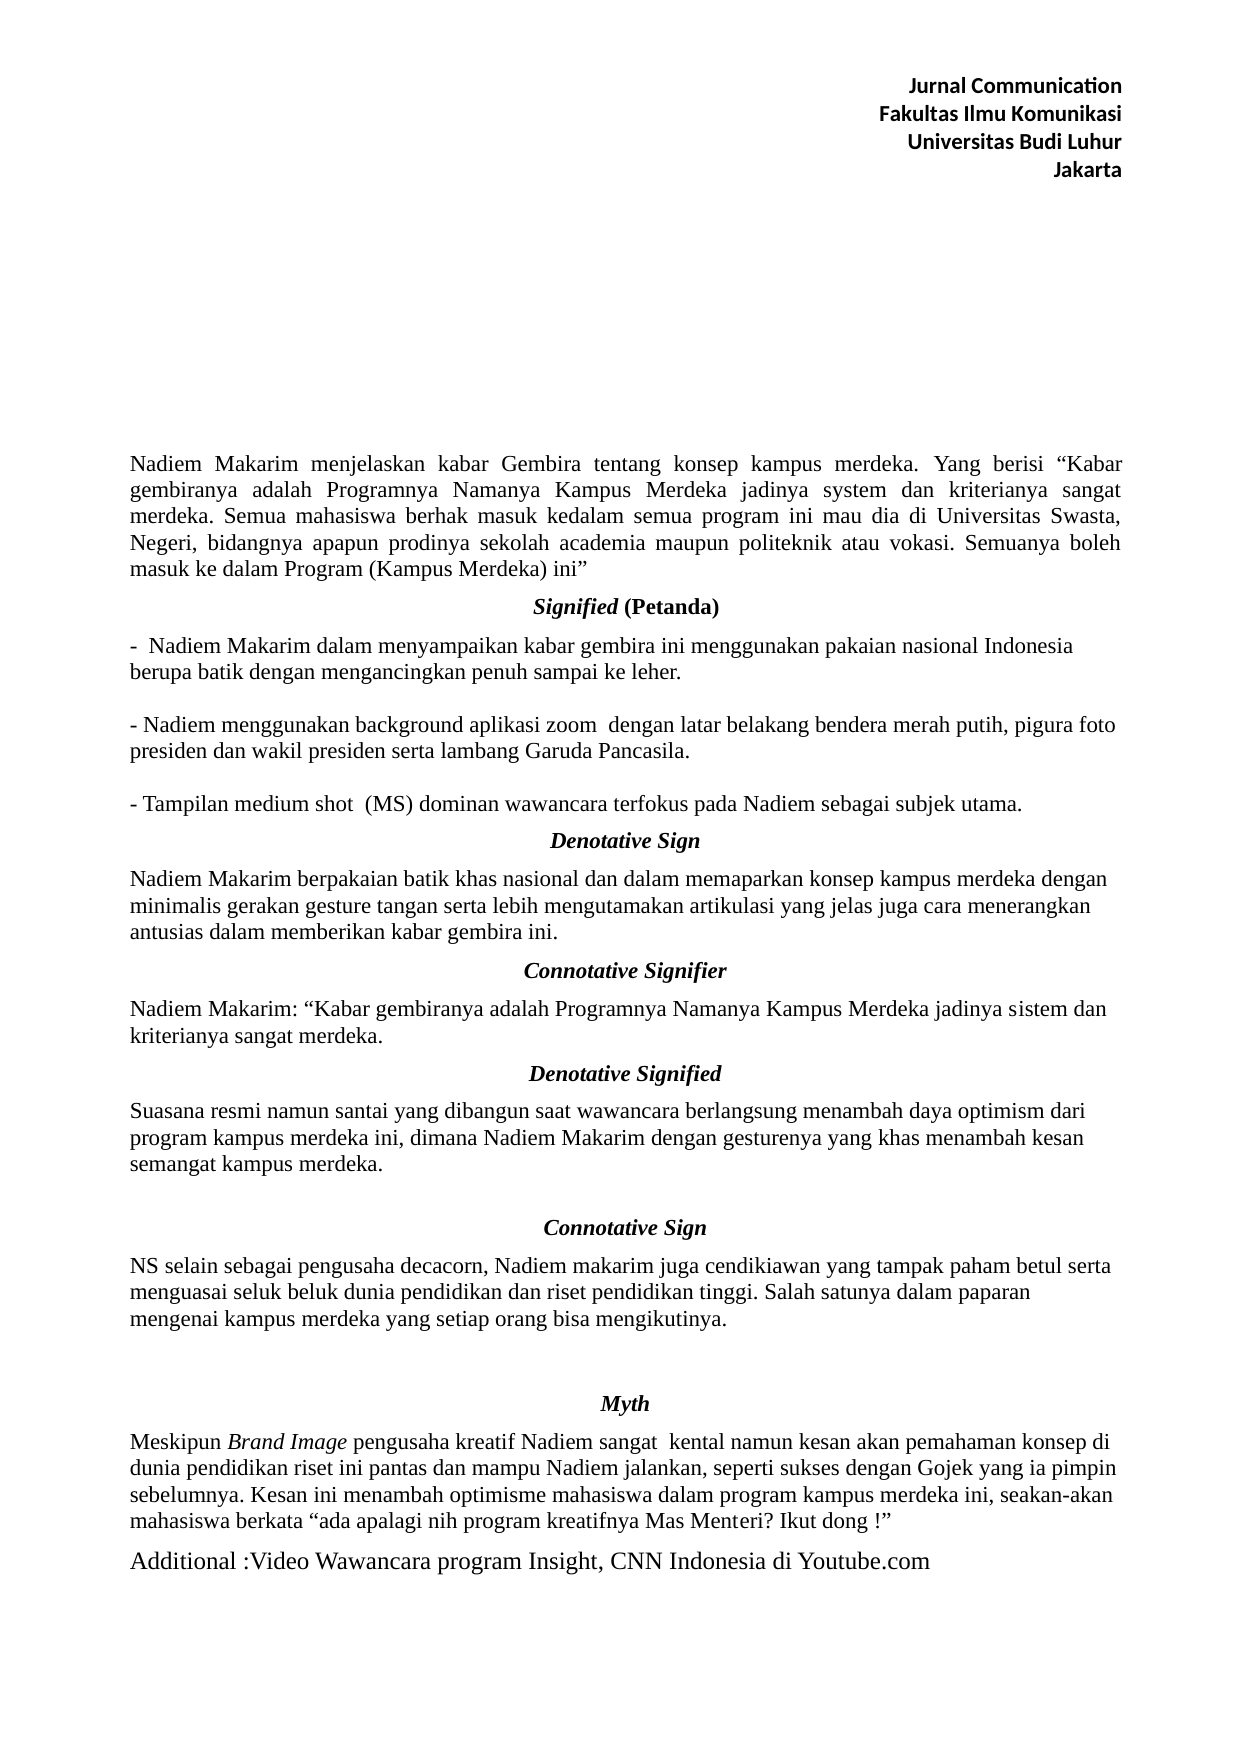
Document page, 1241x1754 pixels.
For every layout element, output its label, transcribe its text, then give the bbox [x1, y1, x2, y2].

table_cell Connotative Sign [124, 1209, 1128, 1246]
table_cell Additional :Video Wawancara program Insight, CNN Indonesia di Youtube.com [124, 1541, 1128, 1581]
table_cell Myth [124, 1385, 1128, 1422]
table_cell Meskipun Brand Image pengusaha kreatif Nadiem sangat kental namun kesan akan pemahaman konsep di dunia pendidikan riset ini pantas dan mampu Nadiem jalankan, seperti sukses dengan Gojek yang ia pimpin sebelumnya. Kesan ini menambah optimisme mahasiswa dalam program kampus merdeka ini, seakan-akan mahasiswa berkata “ada apalagi nih program kreatifnya Mas Menteri? Ikut dong !” [124, 1423, 1128, 1541]
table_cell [124, 207, 1128, 587]
table_cell Denotative Sign [124, 822, 1128, 860]
table_cell NS selain sebagai pengusaha decacorn, Nadiem makarim juga cendikiawan yang tampak paham betul serta menguasai seluk beluk dunia pendidikan dan riset pendidikan tinggi. Salah satunya dalam paparan mengenai kampus merdeka yang setiap orang bisa mengikutinya. [124, 1246, 1128, 1384]
table_cell Suasana resmi namun santai yang dibangun saat wawancara berlangsung menambah daya optimism dari program kampus merdeka ini, dimana Nadiem Makarim dengan gesturenya yang khas menambah kesan semangat kampus merdeka. [124, 1092, 1128, 1208]
table_cell Signified (Petanda) [124, 587, 1128, 626]
table_cell Nadiem Makarim: “Kabar gembiranya adalah Programnya Namanya Kampus Merdeka jadinya sistem dan kriterianya sangat merdeka. [124, 990, 1128, 1054]
table_cell Denotative Signified [124, 1054, 1128, 1092]
table_cell Nadiem Makarim berpakaian batik khas nasional dan dalam memaparkan konsep kampus merdeka dengan minimalis gerakan gesture tangan serta lebih mengutamakan artikulasi yang jelas juga cara menerangkan antusias dalam memberikan kabar gembira ini. [124, 860, 1128, 952]
table_cell Connotative Signifier [124, 952, 1128, 990]
table_cell - Nadiem Makarim dalam menyampaikan kabar gembira ini menggunakan pakaian nasional Indonesia berupa batik dengan mengancingkan penuh sampai ke leher. - Nadiem menggunakan background aplikasi zoom dengan latar belakang bendera merah putih, pigura foto presiden dan wakil presiden serta lambang Garuda Pancasila. - Tampilan medium shot (MS) dominan wawancara terfokus pada Nadiem sebagai subjek utama. [124, 626, 1128, 822]
